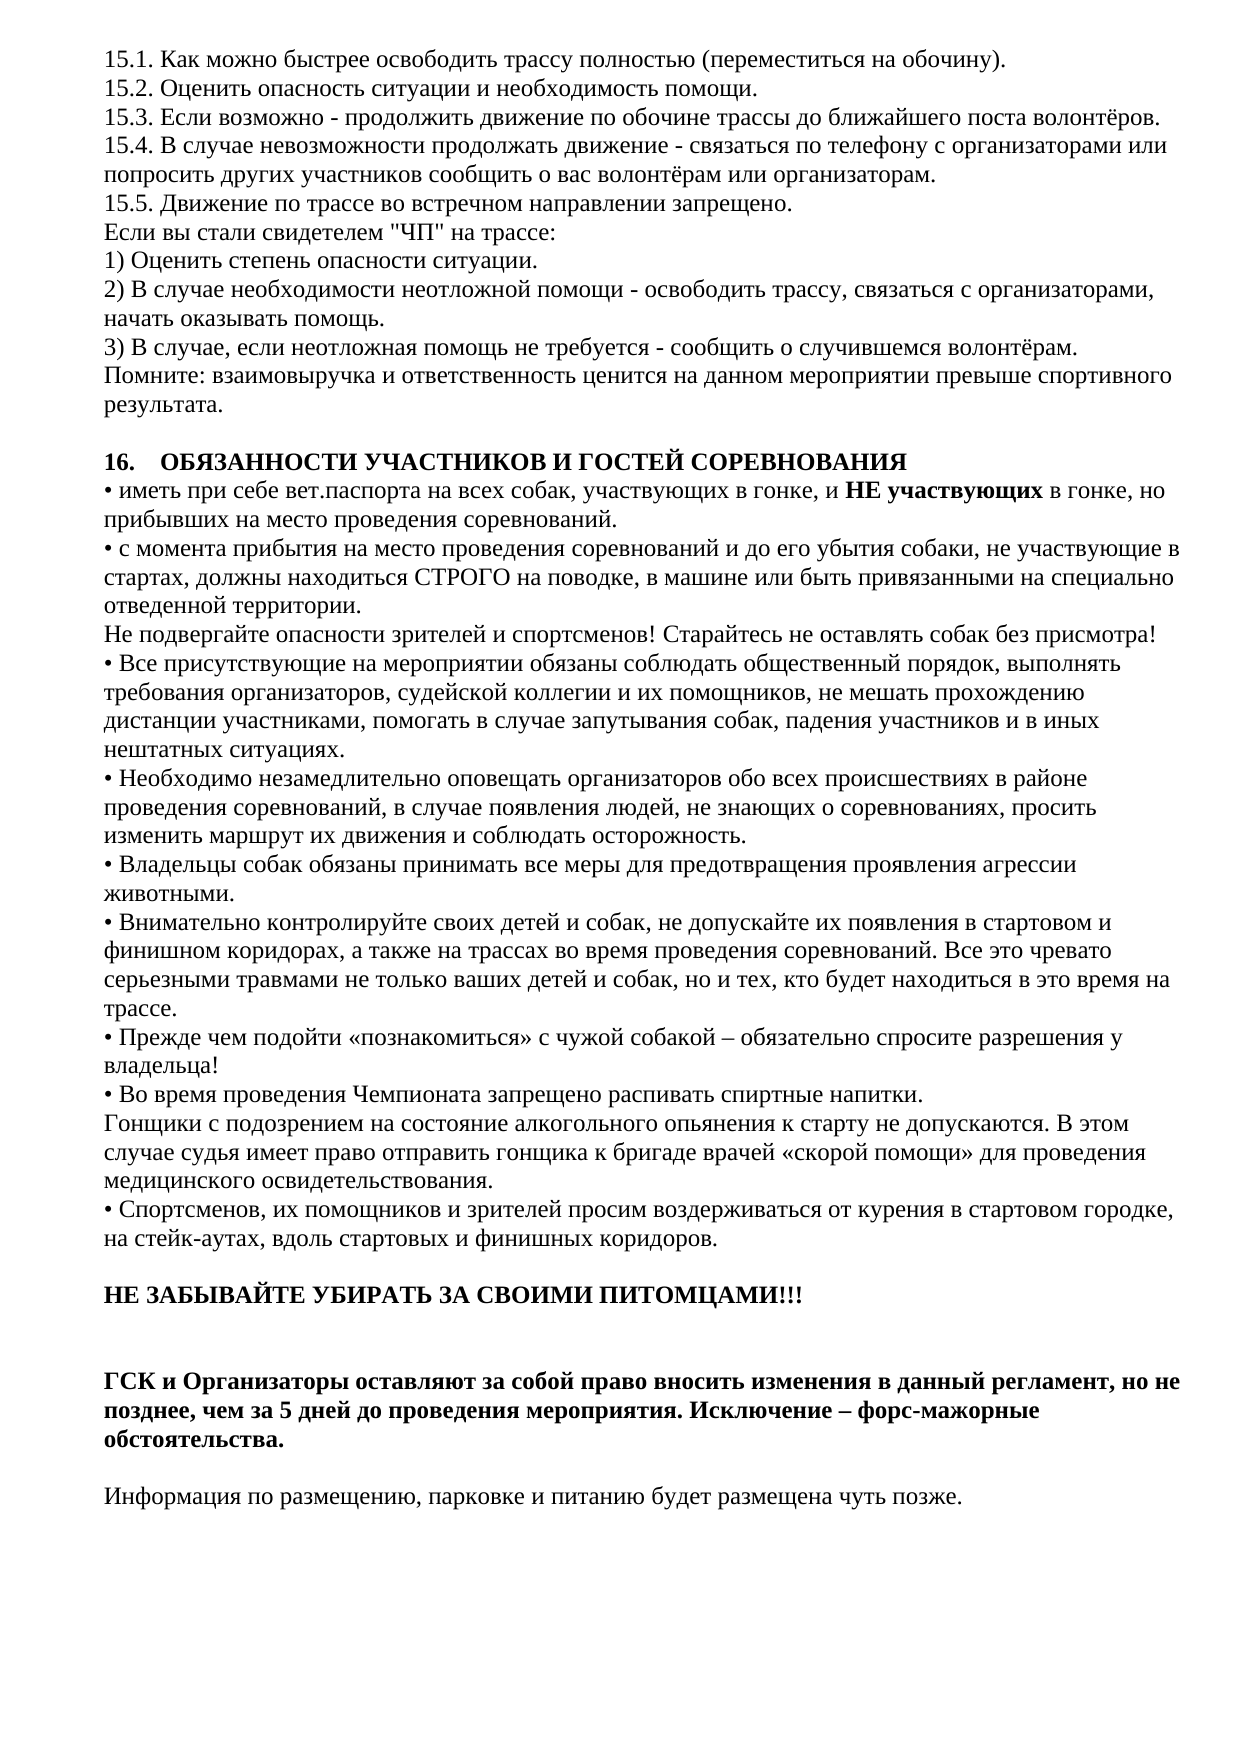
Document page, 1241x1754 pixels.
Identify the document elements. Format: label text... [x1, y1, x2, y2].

text 3) В случае, если неотложная помощь не требуется - сообщить о случившемся волонтёрам. [103, 332, 1181, 361]
text • иметь при себе вет.паспорта на всех собак, участвующих в гонке, и НЕ участвующих в гонке, но прибывших на место проведения соревнований. [103, 476, 1181, 533]
text • с момента прибытия на место проведения соревнований и до его убытия собаки, не участвующие в стартах, должны находиться СТРОГО на поводке, в машине или быть привязанными на специально отведенной территории. [103, 533, 1181, 619]
text • Внимательно контролируйте своих детей и собак, не допускайте их появления в стартовом и финишном коридорах, а также на трассах во время проведения соревнований. Все это чревато серьезными травмами не только ваших детей и собак, но и тех, кто будет находиться в это время на трассе. [103, 907, 1181, 1022]
text ГСК и Организаторы оставляют за собой право вносить изменения в данный регламент, но не позднее, чем за 5 дней до проведения мероприятия. Исключение – форс-мажорные обстоятельства. [103, 1366, 1181, 1452]
text Не подвергайте опасности зрителей и спортсменов! Старайтесь не оставлять собак без присмотра! [103, 619, 1181, 648]
text 15.4. В случае невозможности продолжать движение - связаться по телефону с организаторами или попросить других участников сообщить о вас волонтёрам или организаторам. [103, 131, 1181, 188]
text НЕ ЗАБЫВАЙТЕ УБИРАТЬ ЗА СВОИМИ ПИТОМЦАМИ!!! [103, 1280, 1181, 1309]
text • Во время проведения Чемпионата запрещено распивать спиртные напитки. [103, 1079, 1181, 1108]
text • Спортсменов, их помощников и зрителей просим воздерживаться от курения в стартовом городке, на стейк-аутах, вдоль стартовых и финишных коридоров. [103, 1194, 1181, 1280]
text Информация по размещению, парковке и питанию будет размещена чуть позже. [103, 1481, 1181, 1510]
text • Необходимо незамедлительно оповещать организаторов обо всех происшествиях в районе проведения соревнований, в случае появления людей, не знающих о соревнованиях, просить изменить маршрут их движения и соблюдать осторожность. [103, 763, 1181, 849]
text 15.5. Движение по трассе во встречном направлении запрещено. [103, 188, 1181, 217]
text 15.2. Оценить опасность ситуации и необходимость помощи. [103, 73, 1181, 102]
text 1) Оценить степень опасности ситуации. [103, 246, 1181, 274]
text Гонщики с подозрением на состояние алкогольного опьянения к старту не допускаются. В этом случае судья имеет право отправить гонщика к бригаде врачей «скорой помощи» для проведения медицинского освидетельствования. [103, 1108, 1181, 1194]
text Помните: взаимовыручка и ответственность ценится на данном мероприятии превыше спортивного результата. [103, 361, 1181, 418]
text 15.3. Если возможно - продолжить движение по обочине трассы до ближайшего поста волонтёров. [103, 102, 1181, 131]
text • Все присутствующие на мероприятии обязаны соблюдать общественный порядок, выполнять требования организаторов, судейской коллегии и их помощников, не мешать прохождению дистанции участниками, помогать в случае запутывания собак, падения участников и в иных нештатных ситуациях. [103, 648, 1181, 763]
text • Владельцы собак обязаны принимать все меры для предотвращения проявления агрессии животными. [103, 849, 1181, 907]
text Если вы стали свидетелем "ЧП" на трассе: [103, 217, 1181, 246]
text 2) В случае необходимости неотложной помощи - освободить трассу, связаться с организаторами, начать оказывать помощь. [103, 274, 1181, 332]
text 16. ОБЯЗАННОСТИ УЧАСТНИКОВ И ГОСТЕЙ СОРЕВНОВАНИЯ [103, 447, 1181, 476]
text 15.1. Как можно быстрее освободить трассу полностью (переместиться на обочину). [103, 44, 1181, 73]
text • Прежде чем подойти «познакомиться» с чужой собакой – обязательно спросите разрешения у владельца! [103, 1022, 1181, 1079]
